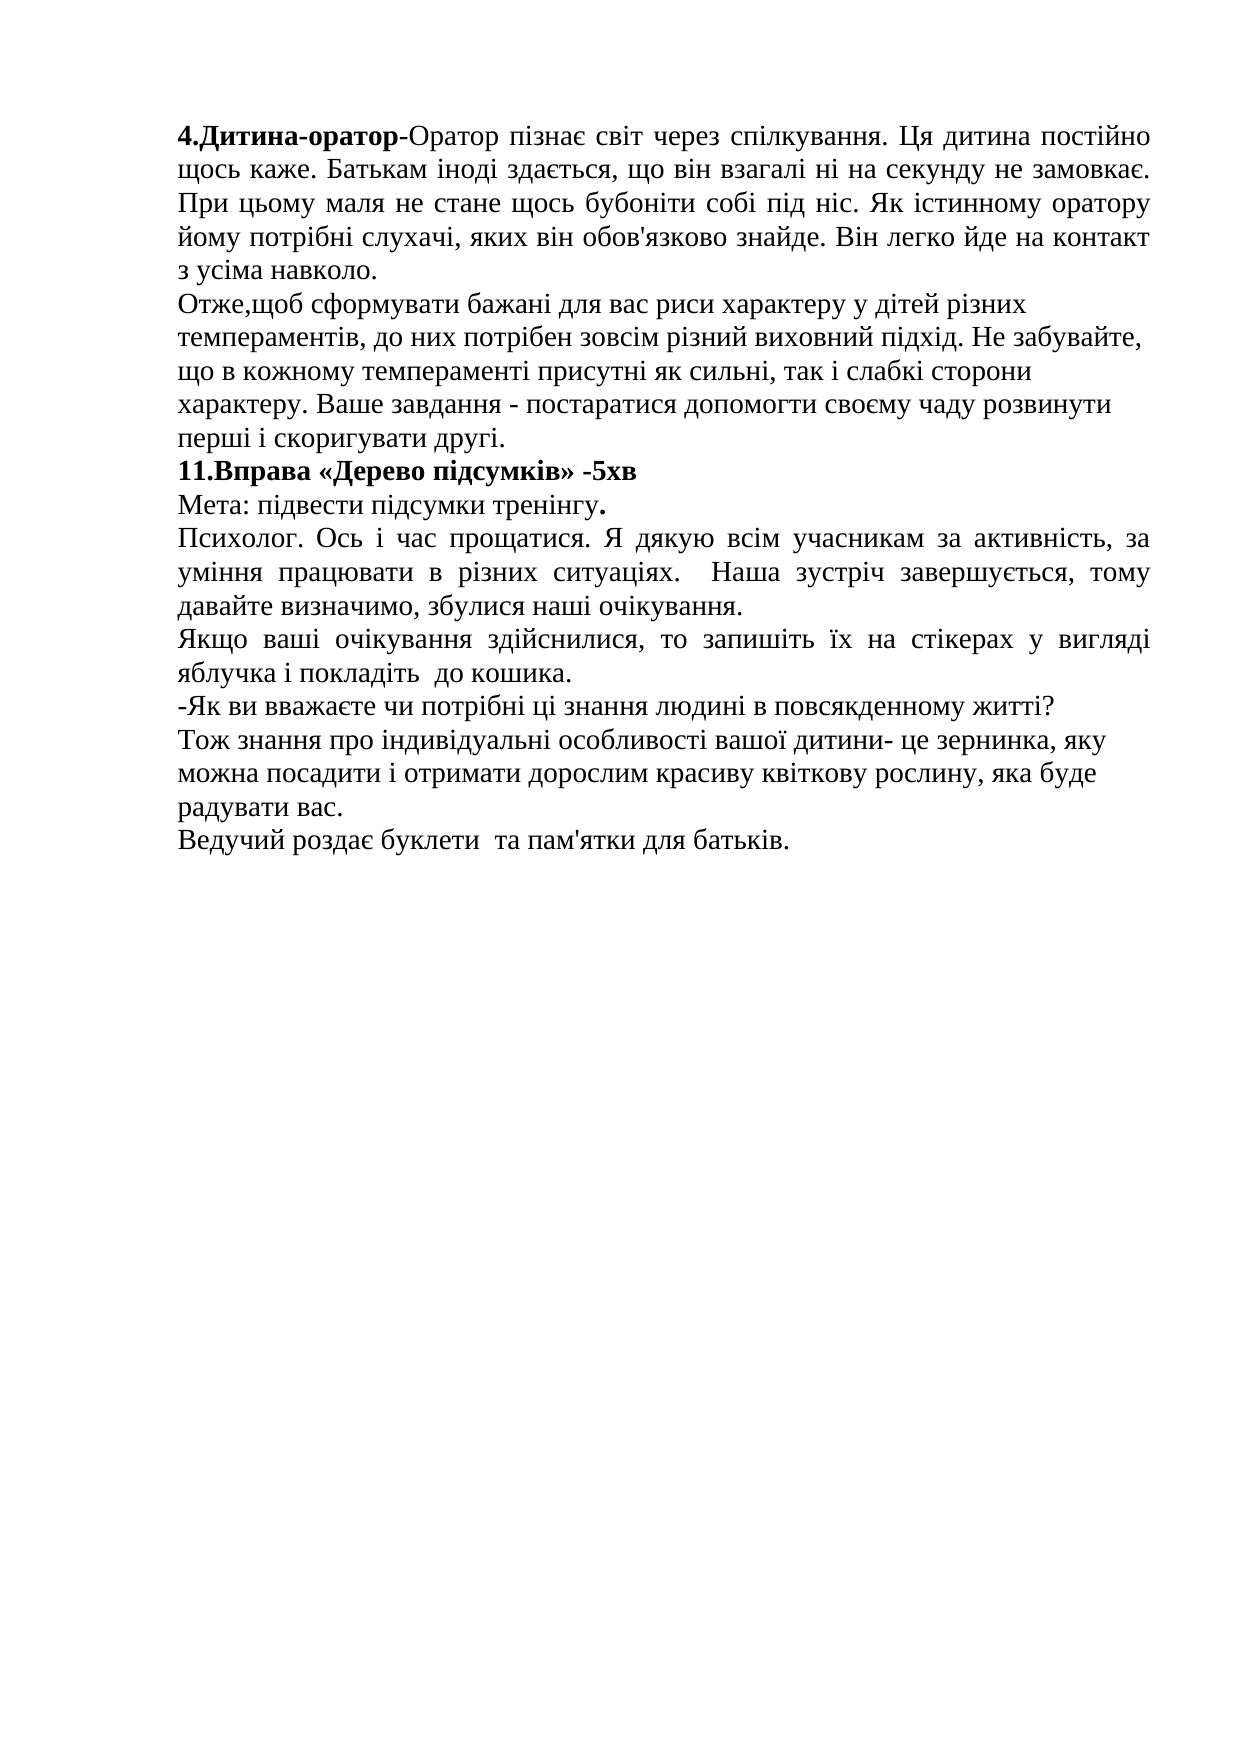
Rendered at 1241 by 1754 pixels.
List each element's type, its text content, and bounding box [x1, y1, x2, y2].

text Якщо ваші очікування здійснилися, то запишіть їх на стікерах у вигляді яблучка і покладіть до кошика. [177, 621, 1152, 688]
text Тож знання про індивідуальні особливості вашої дитини- це зернинка, яку можна посадити і отримати дорослим красиву квіткову рослину, яка буде радувати вас. [177, 722, 1152, 822]
text -Як ви вважаєте чи потрібні ці знання людині в повсякденному житті? [177, 688, 1152, 722]
text Психолог. Ось і час прощатися. Я дякую всім учасникам за активність, за уміння працювати в різних ситуаціях. Наша зустріч завершується, тому давайте визначимо, збулися наші очікування. [177, 521, 1152, 621]
text Мета: підвести підсумки тренінгу. [177, 487, 1152, 521]
text Отже,щоб сформувати бажані для вас риси характеру у дітей різних темпераментів, до них потрібен зовсім різний виховний підхід. Не забувайте, що в кожному темпераменті присутні як сильні, так і слабкі сторони характеру. Ваше завдання - постаратися допомогти своєму чаду розвинути перші і скоригувати другі. [177, 286, 1152, 453]
text Ведучий роздає буклети та пам'ятки для батьків. [177, 822, 1152, 856]
text 11.Вправа «Дерево підсумків» -5хв [177, 453, 1152, 487]
text 4.Дитина-оратор-Оратор пізнає світ через спілкування. Ця дитина постійно щось каже. Батькам іноді здається, що він взагалі ні на секунду не замовкає. При цьому маля не стане щось бубоніти собі під ніс. Як істинному оратору йому потрібні слухачі, яких він обов'язково знайде. Він легко йде на контакт з усіма навколо. [177, 118, 1152, 286]
